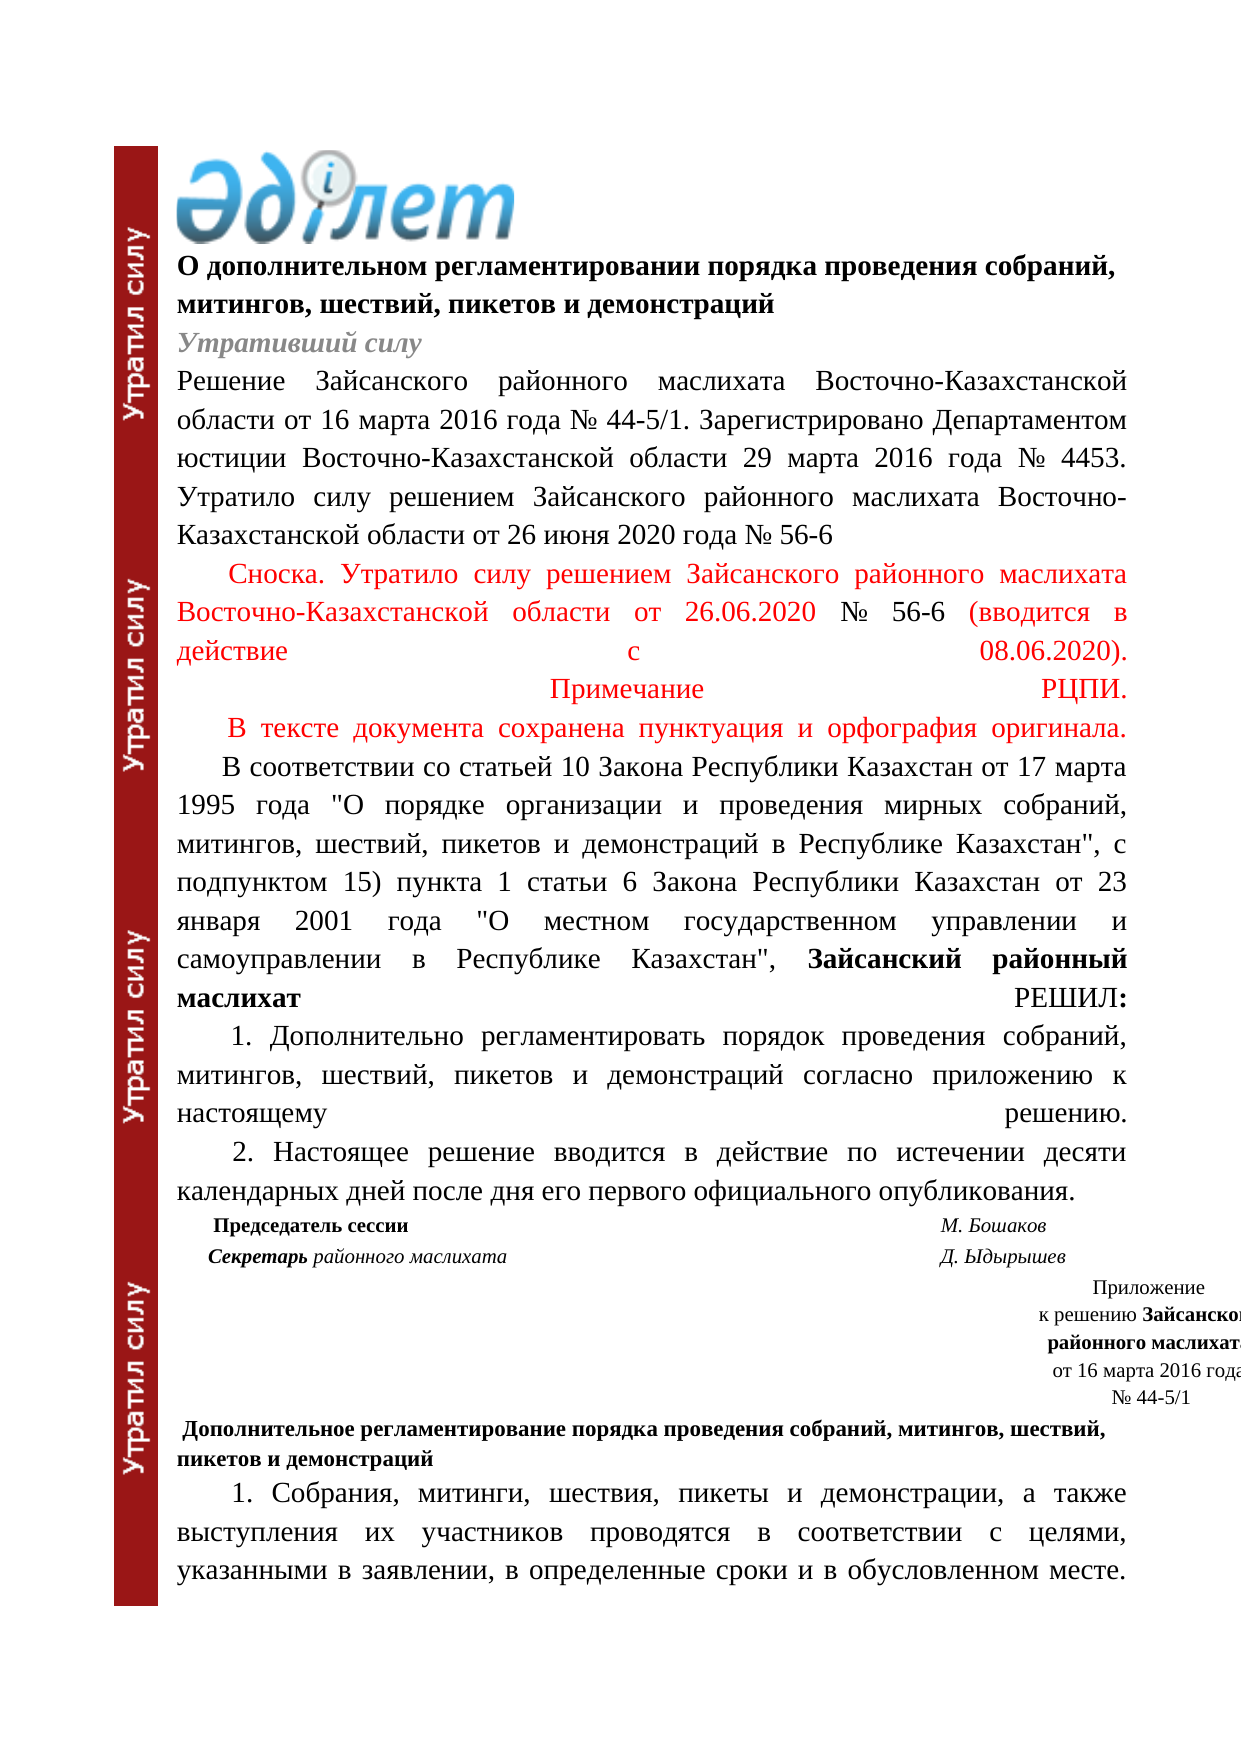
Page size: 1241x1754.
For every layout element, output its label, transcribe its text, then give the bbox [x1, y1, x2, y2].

text Дополнительное регламентирование порядка проведения собраний, митингов, шествий, пикетов и демонстраций [112, 1415, 1128, 1471]
picture [176, 150, 515, 244]
table_header [101, 1273, 912, 1415]
picture [114, 320, 158, 325]
picture [114, 358, 158, 363]
text О дополнительном регламентировании порядка проведения собраний, митингов, шествий, пикетов и демонстраций [112, 248, 1128, 320]
table_header Председатель сессии [101, 1211, 939, 1242]
table_header М. Бошаков [939, 1211, 1240, 1242]
picture [114, 1471, 158, 1475]
text Утративший силу [112, 325, 1128, 358]
table_header Приложение к решению Зайсанского районного маслихата от 16 марта 2016 года № 44-5/1 [912, 1273, 1240, 1415]
picture [114, 1206, 158, 1211]
table_cell Секретарь районного маслихата [101, 1242, 939, 1273]
text Сноска. Утратило силу решением Зайсанского районного маслихата Восточно-Казахстанской области от 26.06.2020 № 56-6 (вводится в действие с 08.06.2020). Примечание РЦПИ. В тексте документа сохранена пунктуация и орфография оригинала. В соответствии со статьей 10 Закона Республики Казахстан от 17 марта 1995 года "О порядке организации и проведения мирных собраний, митингов, шествий, пикетов и демонстраций в Республике Казахстан", с подпунктом 15) пункта 1 статьи 6 Закона Республики Казахстан от 23 января 2001 года "О местном государственном управлении и самоуправлении в Республике Казахстан", Зайсанский районный маслихат РЕШИЛ: 1. Дополнительно регламентировать порядок проведения собраний, митингов, шествий, пикетов и демонстраций согласно приложению к настоящему решению. 2. Настоящее решение вводится в действие по истечении десяти календарных дней после дня его первого официального опубликования. [112, 556, 1128, 1206]
picture [114, 1586, 158, 1606]
table_cell Д. Ыдырышев [939, 1242, 1240, 1273]
picture [114, 146, 158, 248]
picture [114, 551, 158, 556]
text Решение Зайсанского районного маслихата Восточно-Казахстанской области от 16 марта 2016 года № 44-5/1. Зарегистрировано Департаментом юстиции Восточно-Казахстанской области 29 марта 2016 года № 4453. Утратило силу решением Зайсанского районного маслихата Восточно-Казахстанской области от 26 июня 2020 года № 56-6 [112, 363, 1128, 551]
